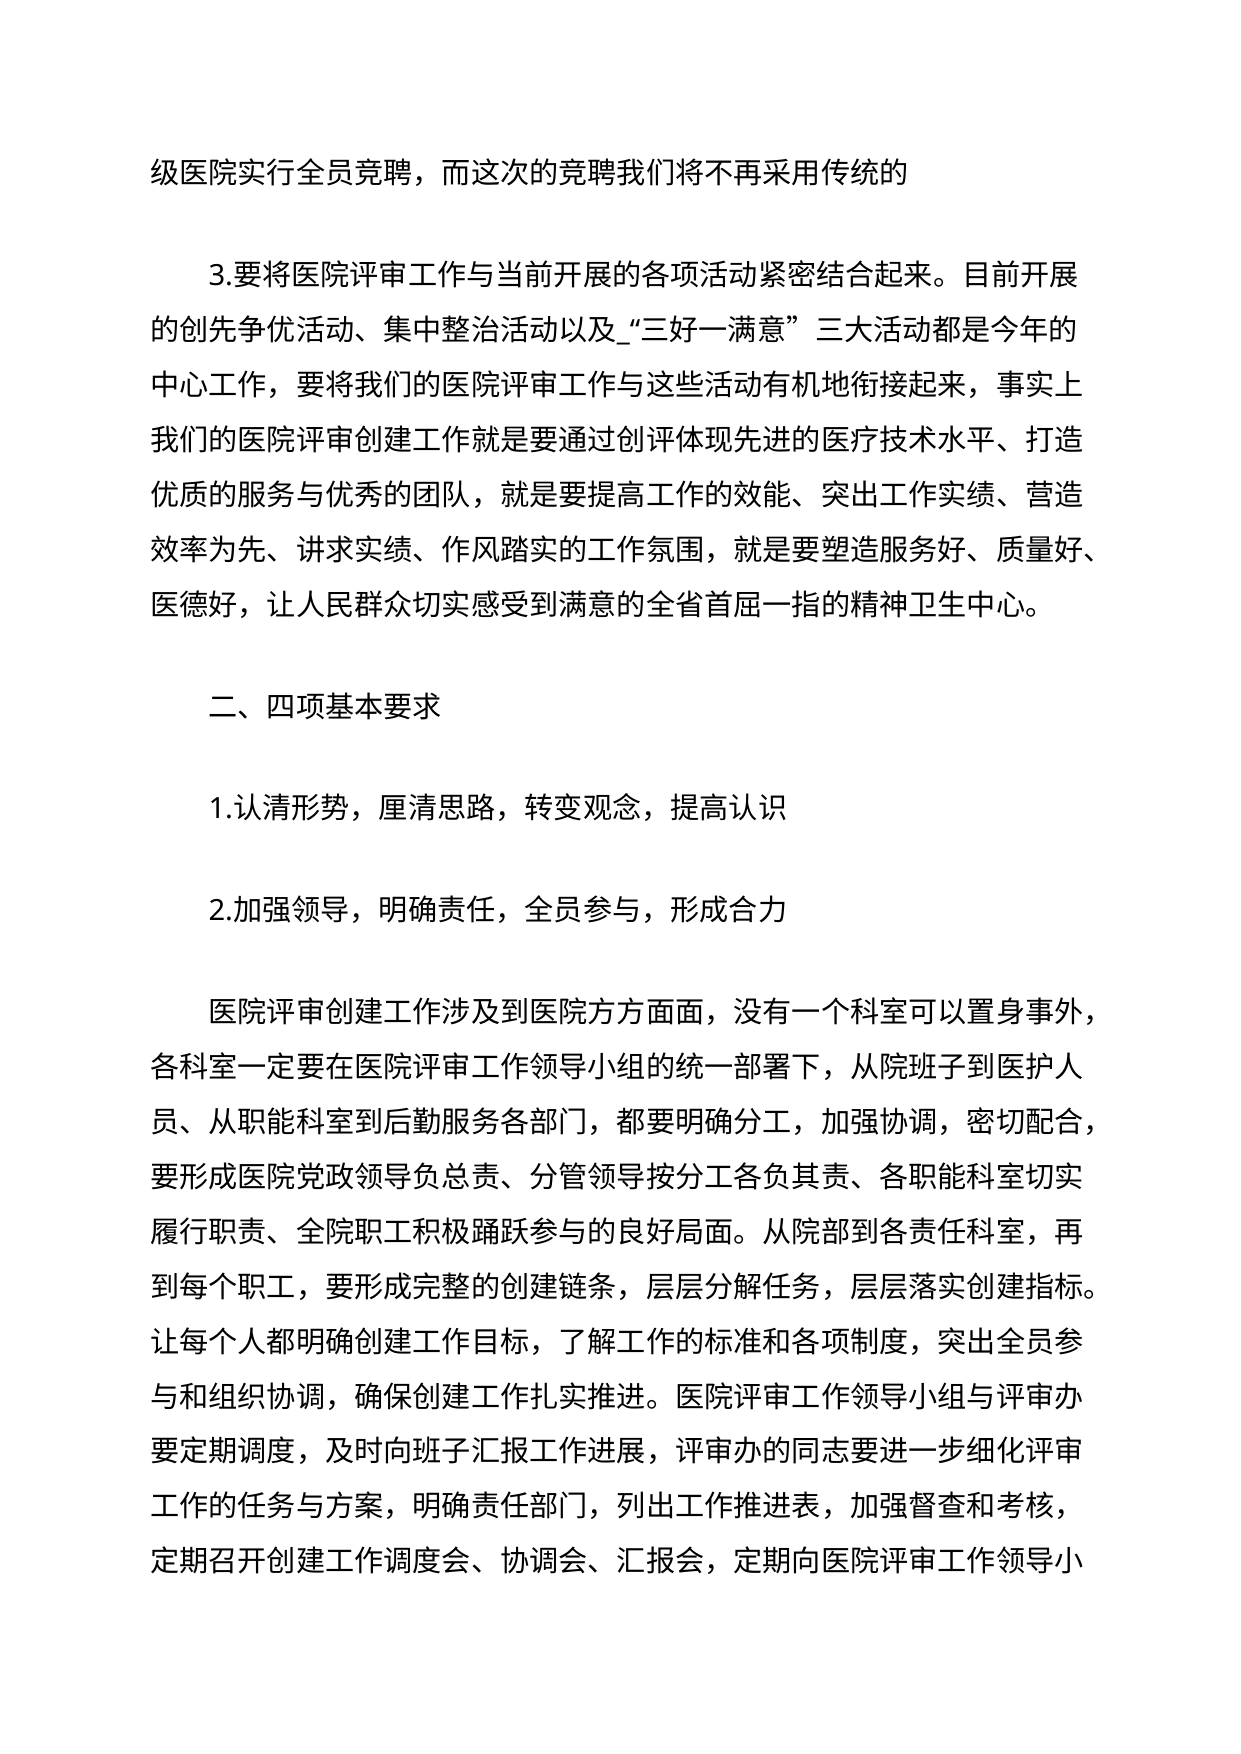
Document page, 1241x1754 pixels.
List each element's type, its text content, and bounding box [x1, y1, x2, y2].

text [150, 150, 1090, 192]
text 2.加强领导，明确责任，全员参与，形成合力 [150, 887, 1090, 929]
text 3.要将医院评审工作与当前开展的各项活动紧密结合起来。目前开展的创先争优活动、集中整治活动以及_“三好一满意”三大活动都是今年的中心工作，要将我们的医院评审工作与这些活动有机地衔接起来，事实上我们的医院评审创建工作就是要通过创评体现先进的医疗技术水平、打造优质的服务与优秀的团队，就是要提高工作的效能、突出工作实绩、营造效率为先、讲求实绩、作风踏实的工作氛围，就是要塑造服务好、质量好、医德好，让人民群众切实感受到满意的全省首屈一指的精神卫生中心。 [150, 252, 1090, 624]
text 1.认清形势，厘清思路，转变观念，提高认识 [150, 785, 1090, 827]
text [150, 989, 1090, 1580]
text 二、四项基本要求 [150, 683, 1090, 725]
